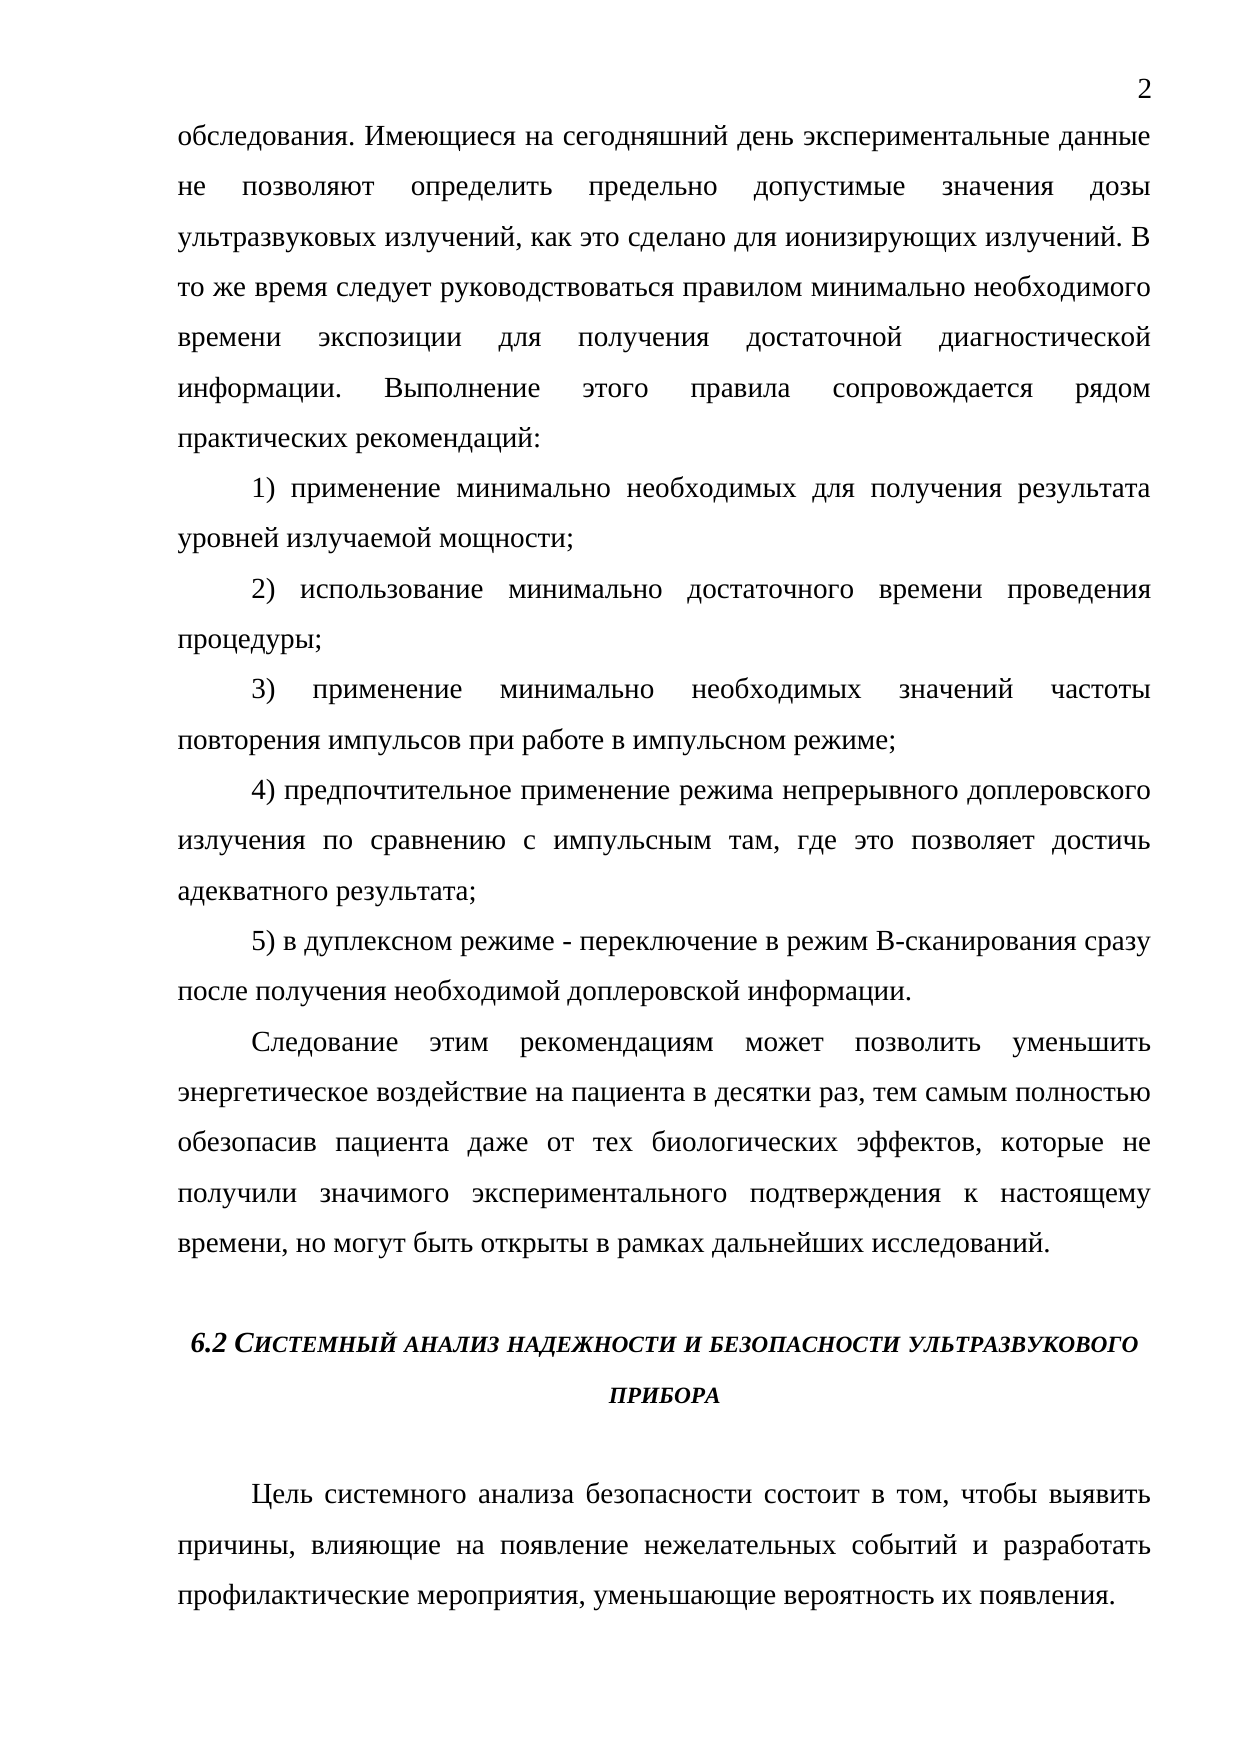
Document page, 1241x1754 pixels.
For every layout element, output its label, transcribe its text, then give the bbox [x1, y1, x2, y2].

text 2) использование минимально достаточного времени проведения процедуры; [177, 571, 1152, 655]
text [177, 118, 1152, 453]
text 4) предпочтительное применение режима непрерывного доплеровского излучения по сравнению с импульсным там, где это позволяет достичь адекватного результата; [177, 772, 1152, 906]
text 3) применение минимально необходимых значений частоты повторения импульсов при работе в импульсном режиме; [177, 672, 1152, 755]
subtitle 6.2 Системный анализ надежности и безопасности ультразвукового прибора [177, 1326, 1152, 1409]
text Цель системного анализа безопасности состоит в том, чтобы выявить причины, влияющие на появление нежелательных событий и разработать профилактические мероприятия, уменьшающие вероятность их появления. [177, 1477, 1152, 1611]
text Следование этим рекомендациям может позволить уменьшить энергетическое воздействие на пациента в десятки раз, тем самым полностью обезопасив пациента даже от тех биологических эффектов, которые не получили значимого экспериментального подтверждения к настоящему времени, но могут быть открыты в рамках дальнейших исследований. [177, 1024, 1152, 1258]
text 5) в дуплексном режиме - переключение в режим В-сканирования сразу после получения необходимой доплеровской информации. [177, 923, 1152, 1007]
text 1) применение минимально необходимых для получения результата уровней излучаемой мощности; [177, 470, 1152, 554]
